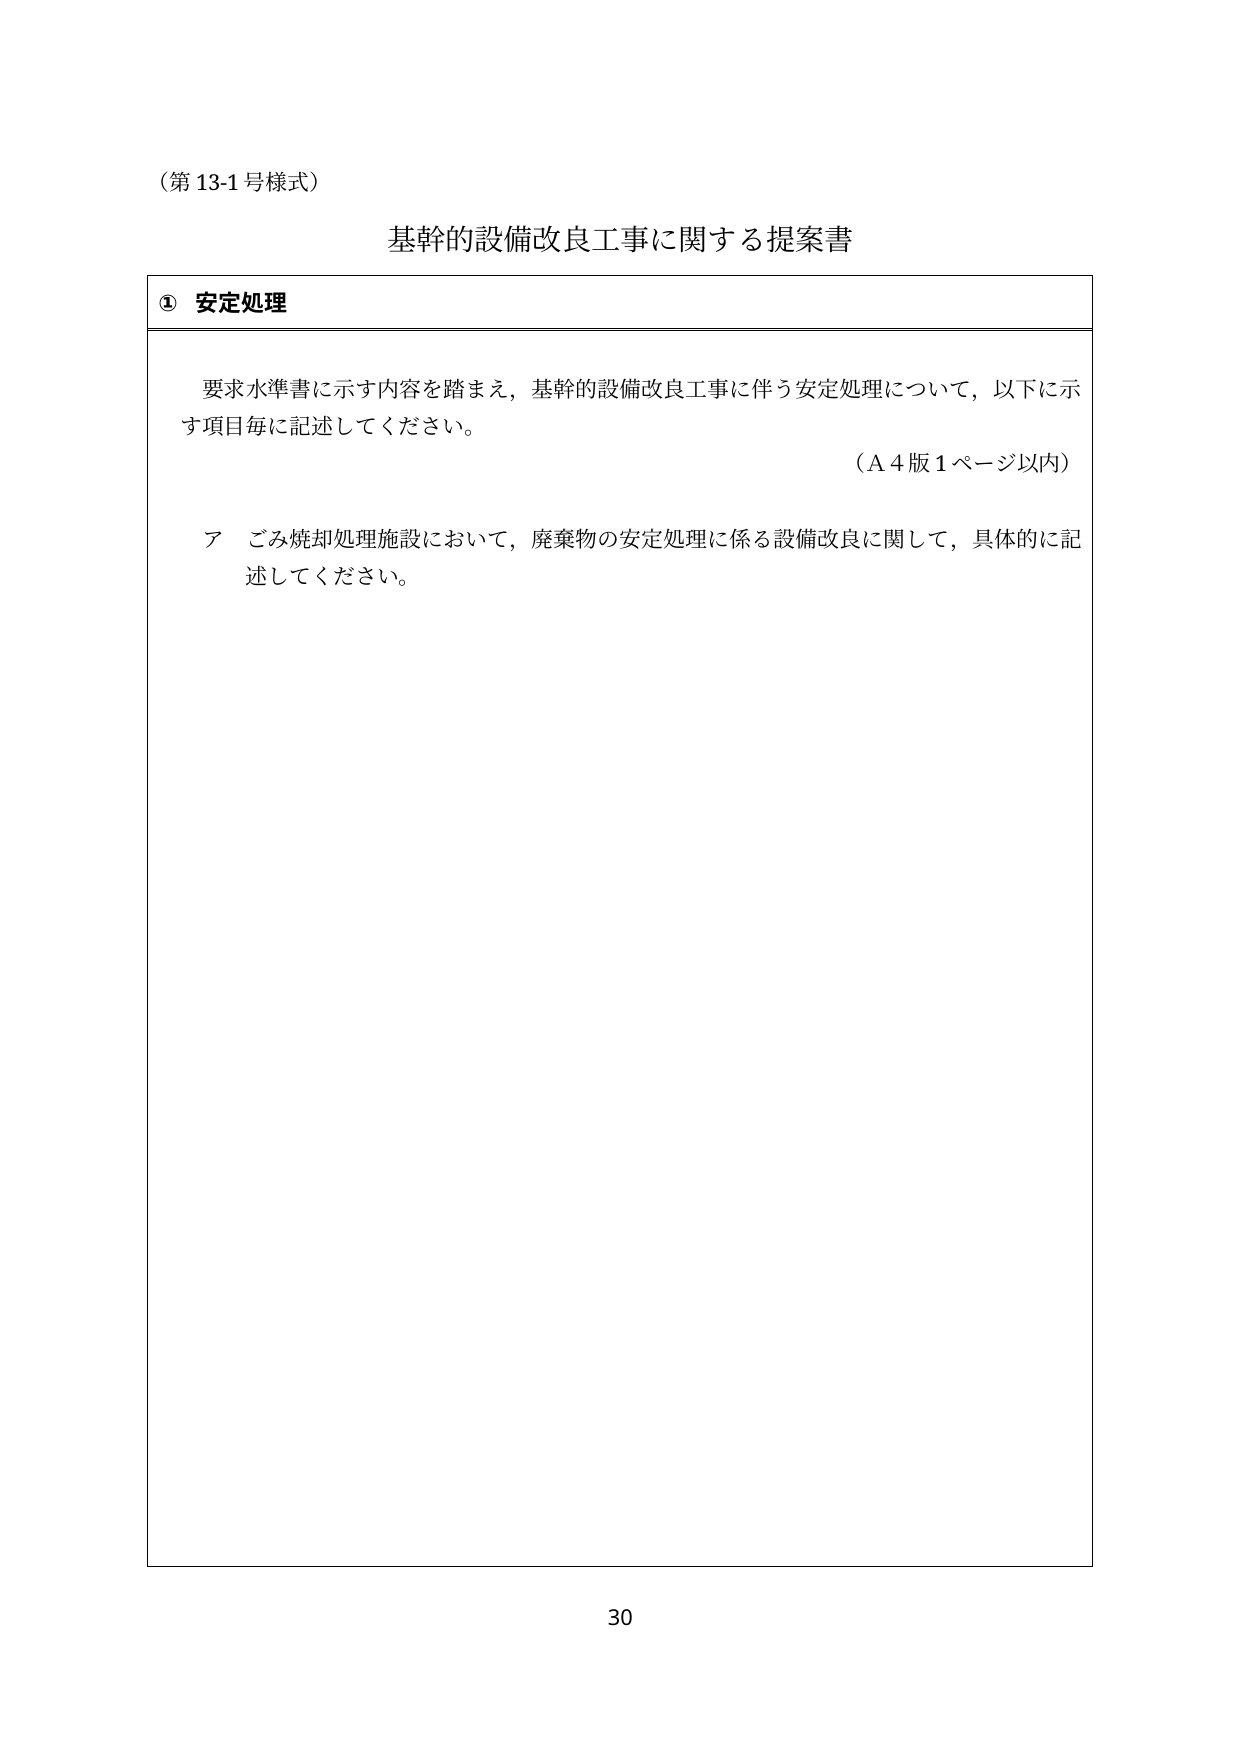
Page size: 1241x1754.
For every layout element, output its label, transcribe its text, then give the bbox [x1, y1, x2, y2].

text （第13-1号様式） [148, 162, 1092, 200]
text 基幹的設備改良工事に関する提案書 [148, 200, 1092, 275]
table_header 安定処理 [148, 276, 1092, 328]
table_cell 要求水準書に示す内容を踏まえ，基幹的設備改良工事に伴う安定処理について，以下に示す項目毎に記述してください。 （Ａ４版1ページ以内） ア ごみ焼却処理施設において，廃棄物の安定処理に係る設備改良に関して，具体的に記述してください。 [148, 331, 1092, 1566]
